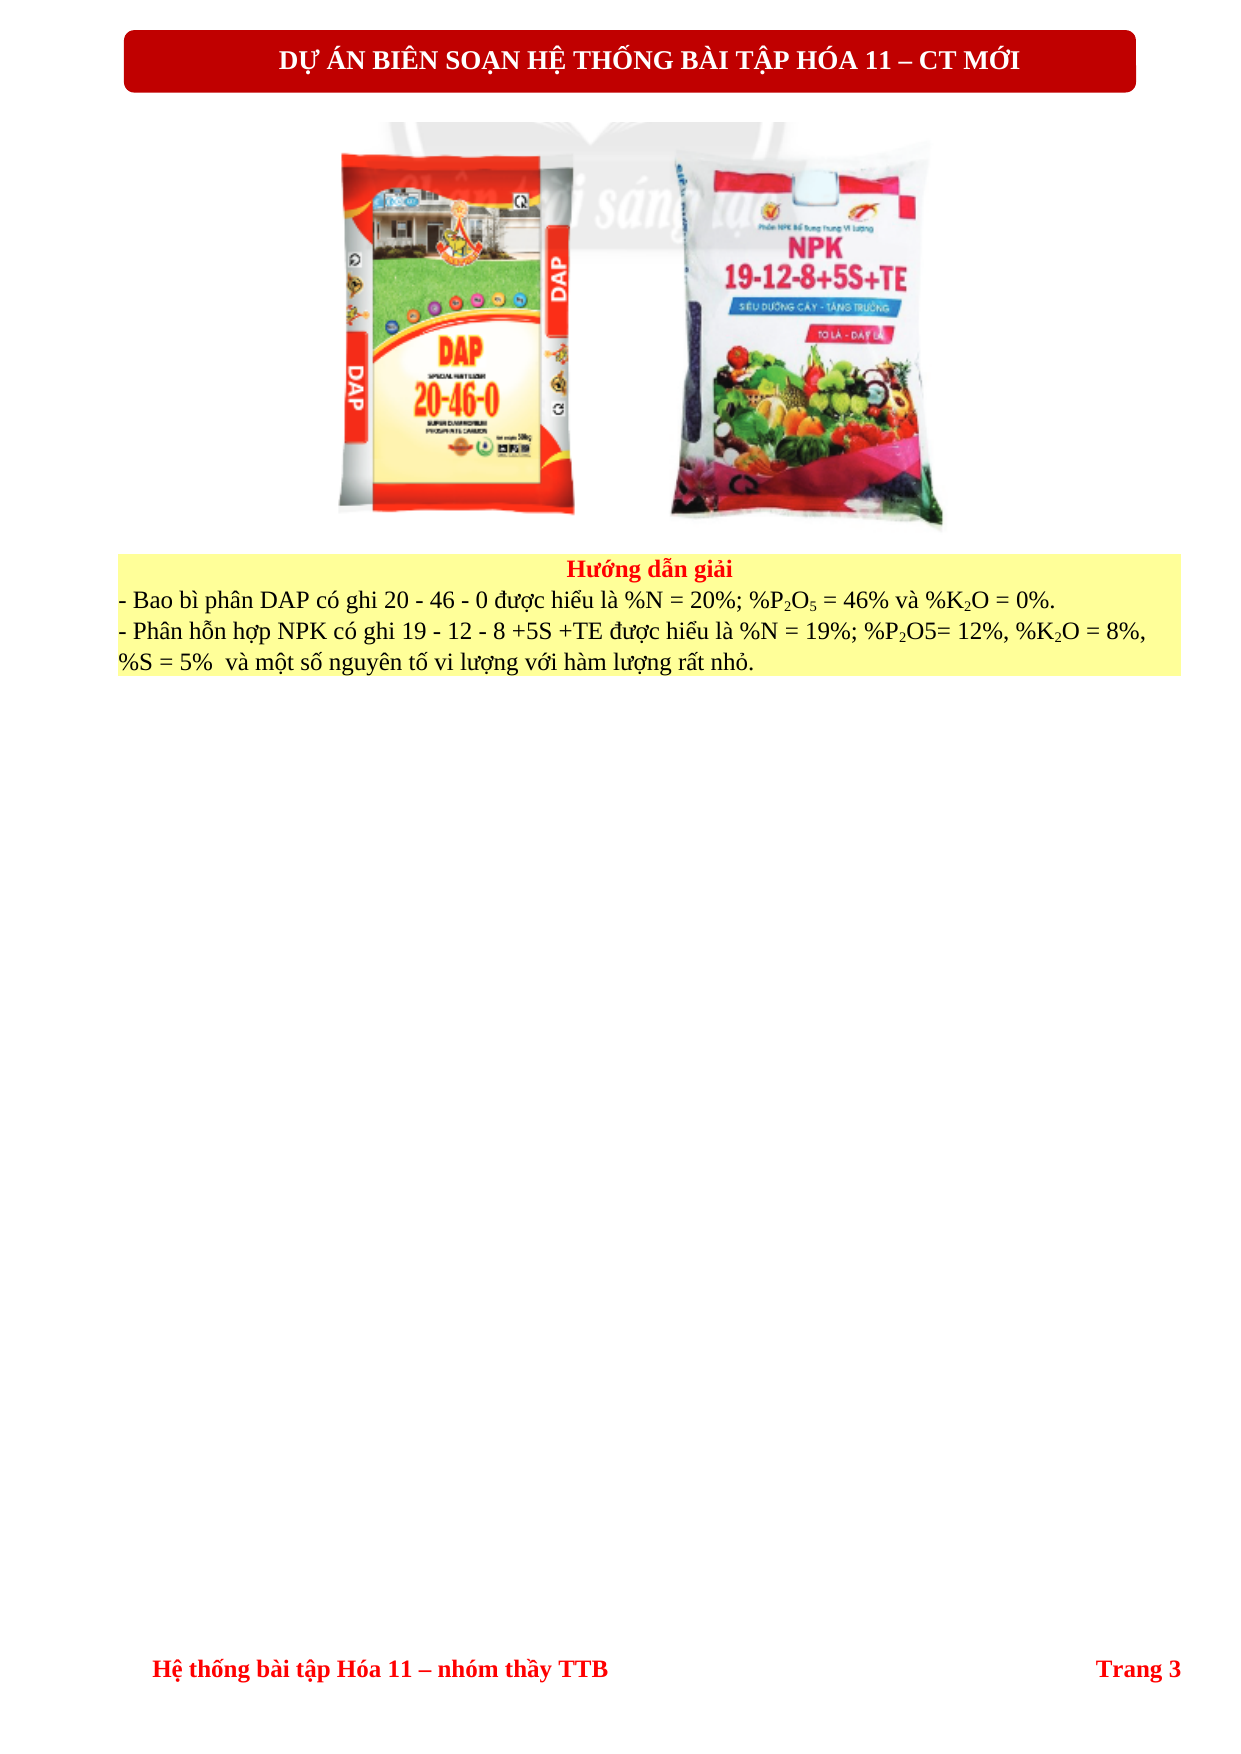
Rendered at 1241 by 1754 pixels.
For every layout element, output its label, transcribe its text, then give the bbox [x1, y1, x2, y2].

text - Phân hỗn hợp NPK có ghi 19 - 12 - 8 +5S +TE được hiểu là %N = 19%; %P2O5= 12%, %K2O = 8%, %S = 5% và một số nguyên tố vi lượng với hàm lượng rất nhỏ. [118, 616, 1181, 676]
text Hướng dẫn giải [118, 554, 1181, 583]
picture [323, 122, 977, 553]
text - Bao bì phân DAP có ghi 20 - 46 - 0 được hiểu là %N = 20%; %P2O5 = 46% và %K2O = 0%. [118, 585, 1181, 614]
